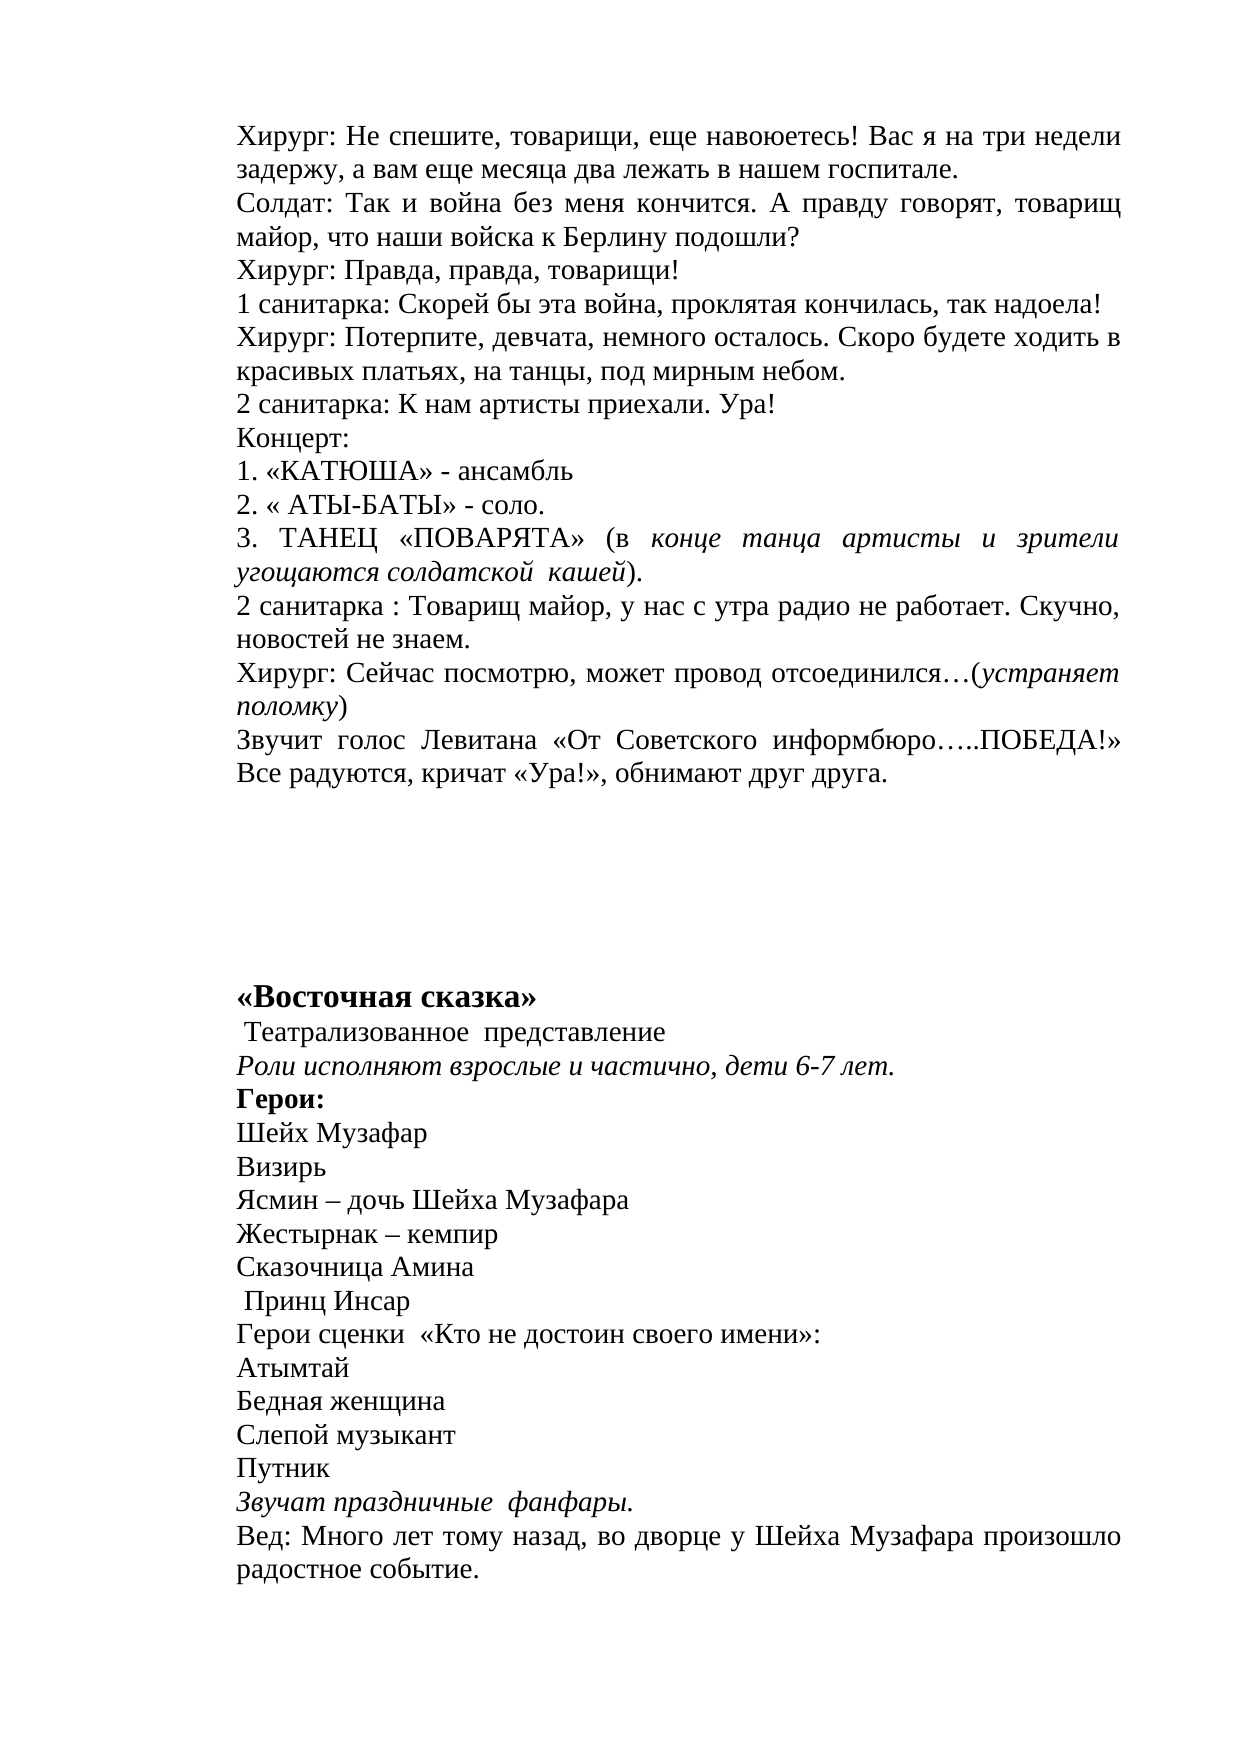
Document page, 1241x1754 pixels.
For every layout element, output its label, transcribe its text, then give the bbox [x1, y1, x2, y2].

text Концерт: [236, 420, 1122, 453]
text 1 санитарка: Скорей бы эта война, проклятая кончилась, так надоела! [236, 286, 1122, 319]
text Слепой музыкант [236, 1417, 1122, 1451]
text Ясмин – дочь Шейха Музафара [236, 1182, 1122, 1216]
text 3. ТАНЕЦ «ПОВАРЯТА» (в конце танца артисты и зрители угощаются солдатской кашей). [236, 521, 1122, 588]
text Путник [236, 1451, 1122, 1484]
text Вед: Много лет тому назад, во дворце у Шейха Музафара произошло радостное событие. [236, 1518, 1122, 1585]
text Хирург: Не спешите, товарищи, еще навоюетесь! Вас я на три недели задержу, а вам еще месяца два лежать в нашем госпитале. [236, 118, 1122, 185]
text Хирург: Потерпите, девчата, немного осталось. Скоро будете ходить в красивых платьях, на танцы, под мирным небом. [236, 319, 1122, 386]
text Принц Инсар [236, 1283, 1122, 1316]
text 2. « АТЫ-БАТЫ» - соло. [236, 487, 1122, 521]
text Герои: [236, 1082, 1122, 1115]
text 2 санитарка : Товарищ майор, у нас с утра радио не работает. Скучно, новостей не знаем. [236, 588, 1122, 655]
text «Восточная сказка» [236, 976, 1122, 1014]
text Хирург: Сейчас посмотрю, может провод отсоединился…(устраняет поломку) [236, 655, 1122, 722]
text 2 санитарка: К нам артисты приехали. Ура! [236, 386, 1122, 420]
text Визирь [236, 1149, 1122, 1182]
text 1. «КАТЮША» - ансамбль [236, 453, 1122, 487]
text Сказочница Амина [236, 1249, 1122, 1283]
text Жестырнак – кемпир [236, 1216, 1122, 1249]
text Солдат: Так и война без меня кончится. А правду говорят, товарищ майор, что наши войска к Берлину подошли? [236, 185, 1122, 252]
text Хирург: Правда, правда, товарищи! [236, 252, 1122, 286]
text Звучит голос Левитана «От Советского информбюро…..ПОБЕДА!» Все радуются, кричат «Ура!», обнимают друг друга. [236, 722, 1122, 789]
text Герои сценки «Кто не достоин своего имени»: [236, 1316, 1122, 1350]
text Бедная женщина [236, 1383, 1122, 1417]
text Звучат праздничные фанфары. [236, 1484, 1122, 1518]
text Театрализованное представление [236, 1014, 1122, 1048]
text Роли исполняют взрослые и частично, дети 6-7 лет. [236, 1048, 1122, 1082]
text Атымтай [236, 1350, 1122, 1383]
text Шейх Музафар [236, 1115, 1122, 1149]
